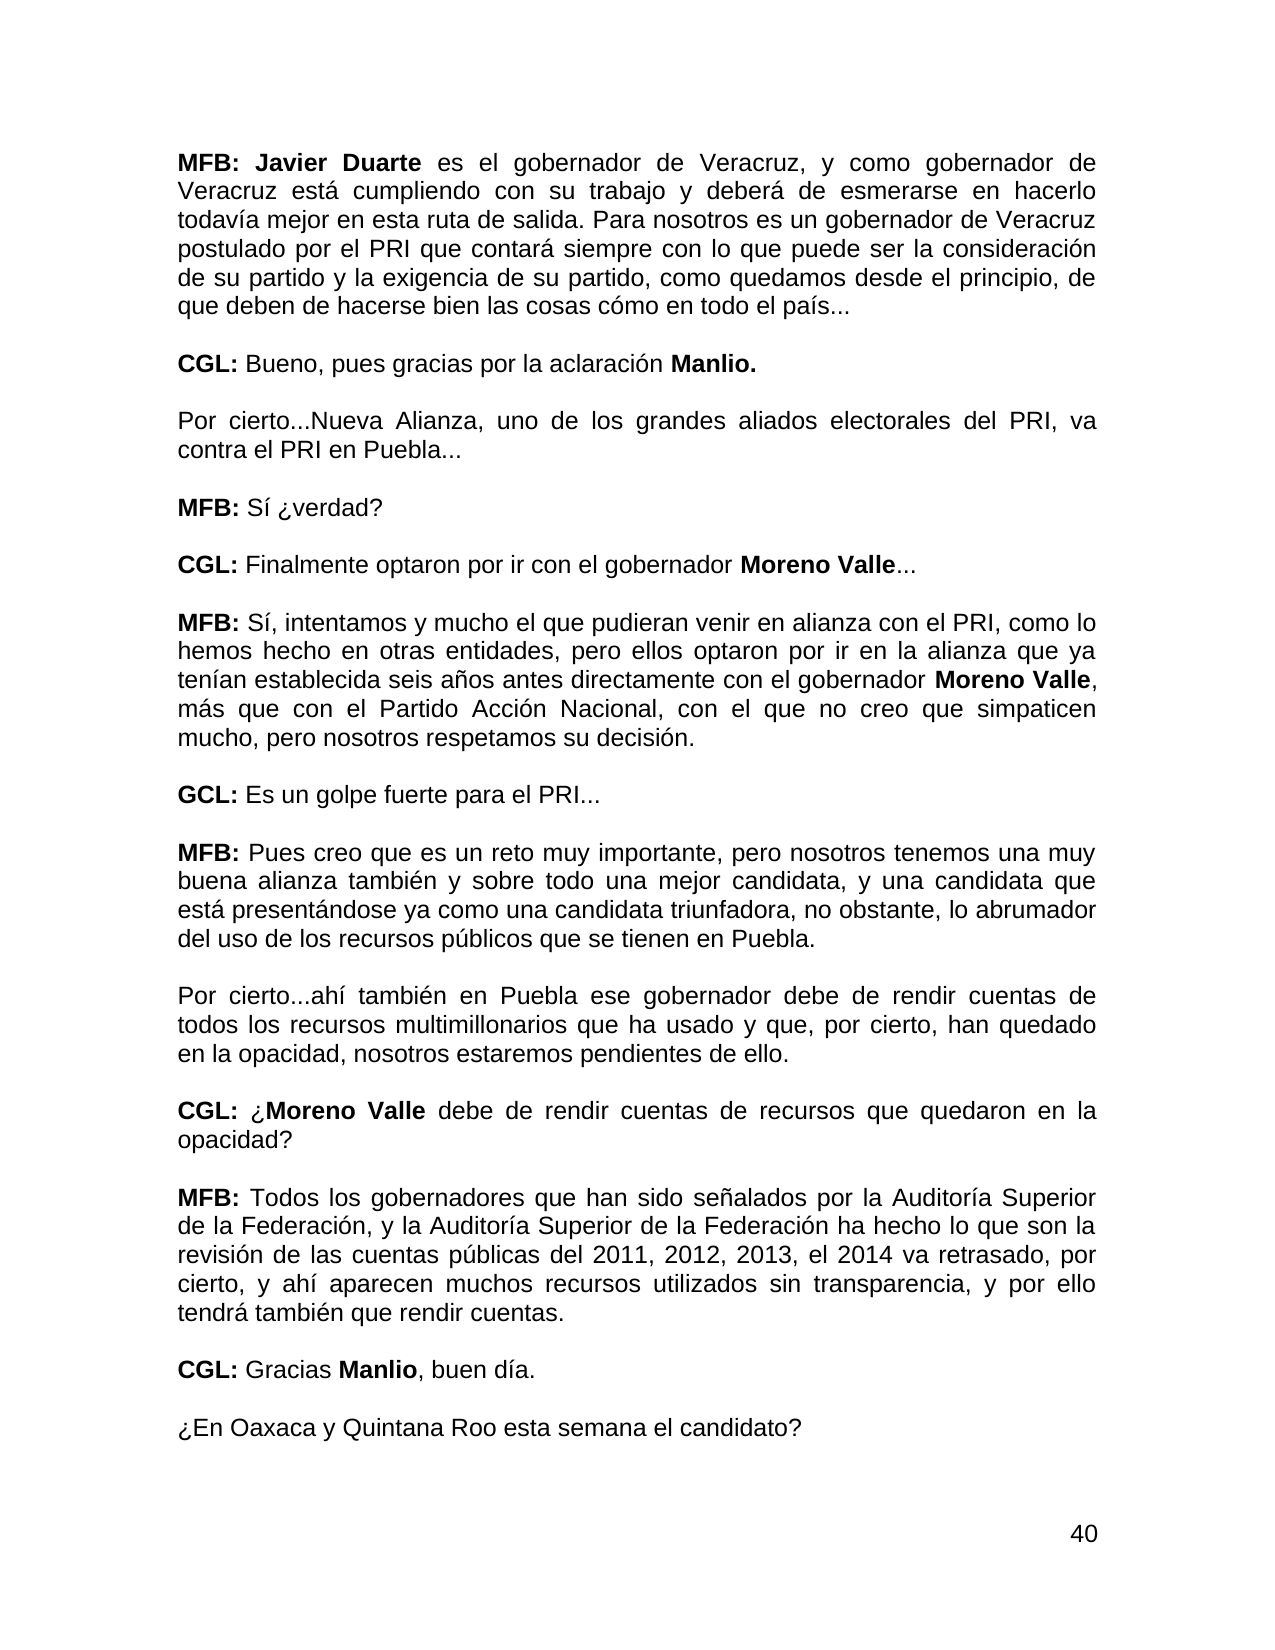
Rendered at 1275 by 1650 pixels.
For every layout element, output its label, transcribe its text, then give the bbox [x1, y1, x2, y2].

text CGL: Finalmente optaron por ir con el gobernador Moreno Valle... [177, 550, 1098, 579]
text GCL: Es un golpe fuerte para el PRI... [177, 780, 1098, 809]
text CGL: ¿Moreno Valle debe de rendir cuentas de recursos que quedaron en la opacidad? [177, 1096, 1098, 1154]
text MFB: Todos los gobernadores que han sido señalados por la Auditoría Superior de la Federación, y la Auditoría Superior de la Federación ha hecho lo que son la revisión de las cuentas públicas del 2011, 2012, 2013, el 2014 va retrasado, por cierto, y ahí aparecen muchos recursos utilizados sin transparencia, y por ello tendrá también que rendir cuentas. [177, 1183, 1098, 1326]
text MFB: Javier Duarte es el gobernador de Veracruz, y como gobernador de Veracruz está cumpliendo con su trabajo y deberá de esmerarse en hacerlo todavía mejor en esta ruta de salida. Para nosotros es un gobernador de Veracruz postulado por el PRI que contará siempre con lo que puede ser la consideración de su partido y la exigencia de su partido, como quedamos desde el principio, de que deben de hacerse bien las cosas cómo en todo el país... [177, 148, 1098, 320]
text Por cierto...ahí también en Puebla ese gobernador debe de rendir cuentas de todos los recursos multimillonarios que ha usado y que, por cierto, han quedado en la opacidad, nosotros estaremos pendientes de ello. [177, 981, 1098, 1068]
text CGL: Gracias Manlio, buen día. [177, 1355, 1098, 1384]
text CGL: Bueno, pues gracias por la aclaración Manlio. [177, 349, 1098, 378]
text MFB: Sí, intentamos y mucho el que pudieran venir en alianza con el PRI, como lo hemos hecho en otras entidades, pero ellos optaron por ir en la alianza que ya tenían establecida seis años antes directamente con el gobernador Moreno Valle, más que con el Partido Acción Nacional, con el que no creo que simpaticen mucho, pero nosotros respetamos su decisión. [177, 608, 1098, 751]
text Por cierto...Nueva Alianza, uno de los grandes aliados electorales del PRI, va contra el PRI en Puebla... [177, 406, 1098, 464]
text MFB: Sí ¿verdad? [177, 493, 1098, 521]
text MFB: Pues creo que es un reto muy importante, pero nosotros tenemos una muy buena alianza también y sobre todo una mejor candidata, y una candidata que está presentándose ya como una candidata triunfadora, no obstante, lo abrumador del uso de los recursos públicos que se tienen en Puebla. [177, 838, 1098, 953]
text ¿En Oaxaca y Quintana Roo esta semana el candidato? [177, 1413, 1098, 1441]
